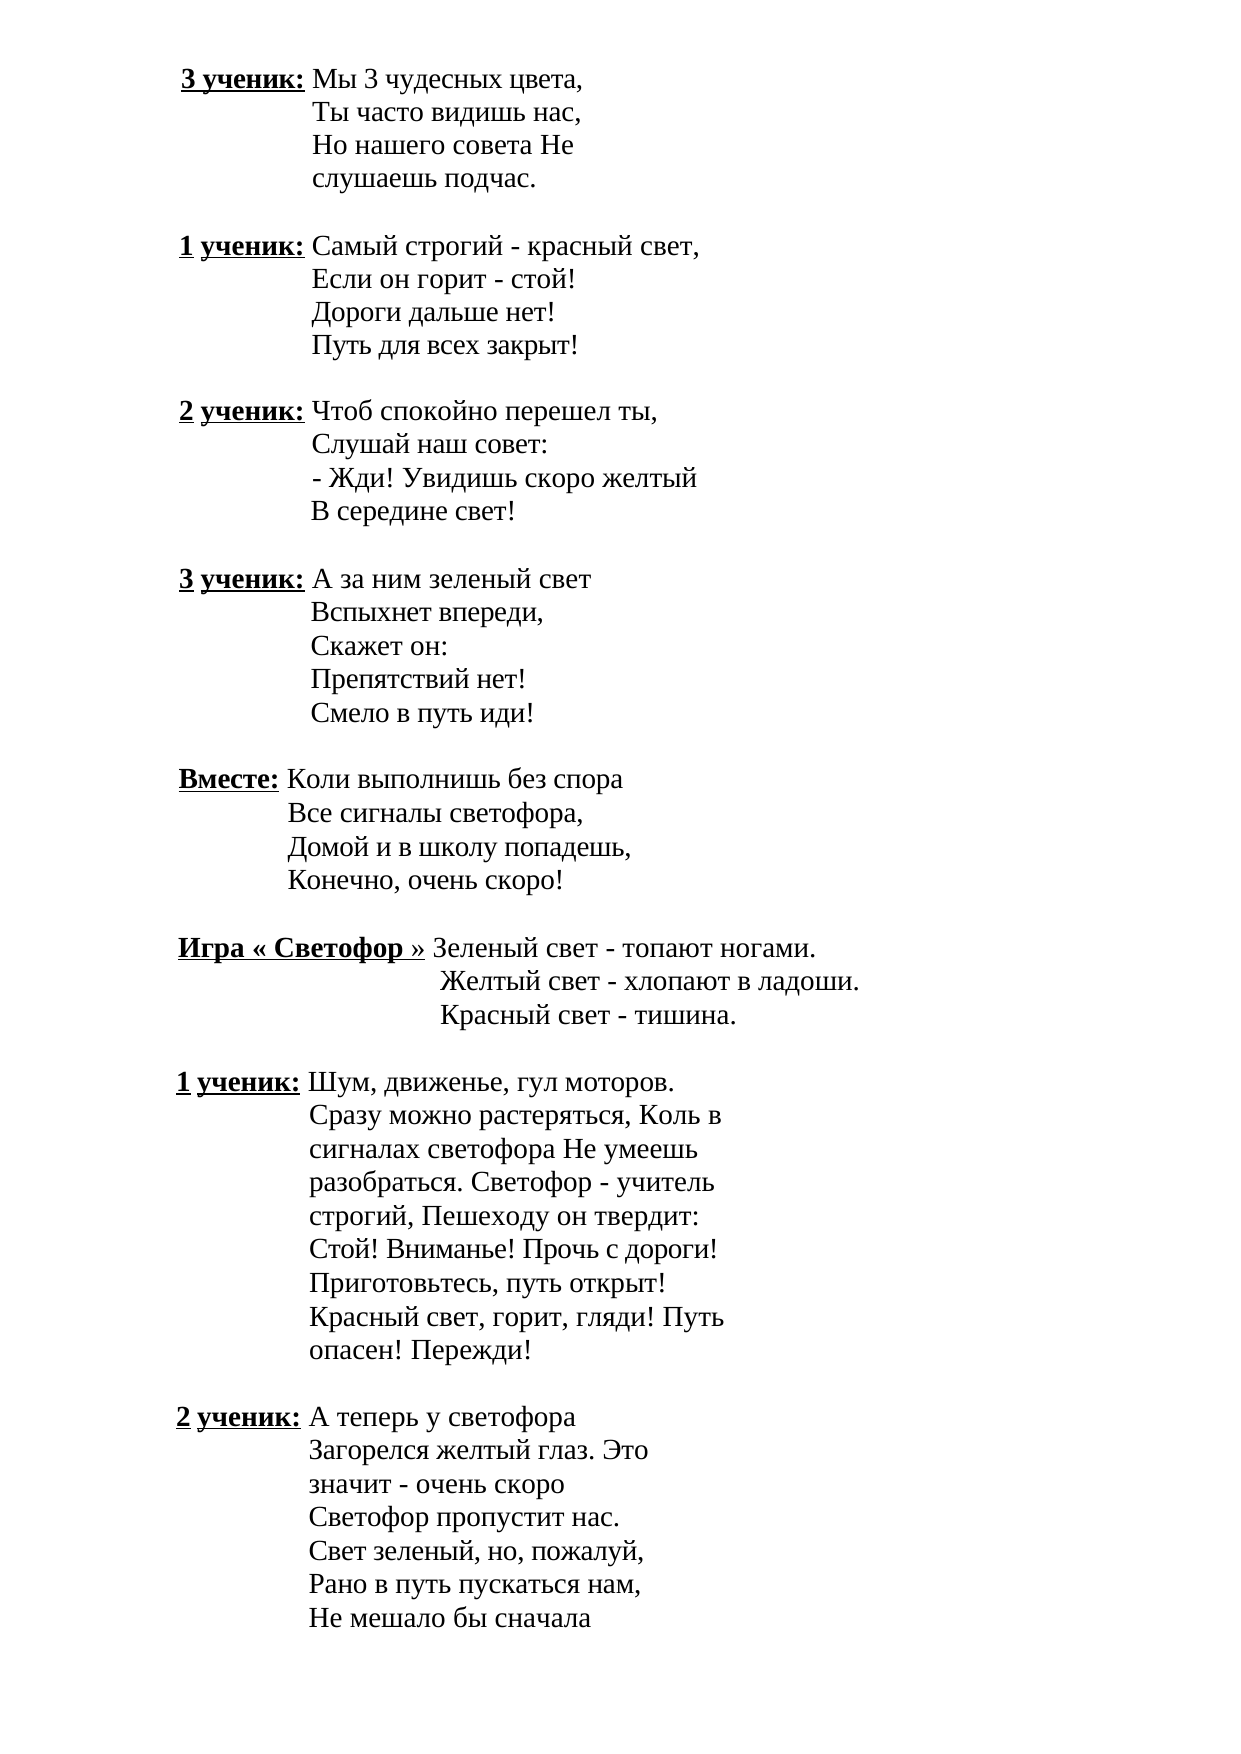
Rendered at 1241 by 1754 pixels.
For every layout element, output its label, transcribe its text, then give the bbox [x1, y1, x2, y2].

text 1 ученик: Шум, движенье, гул моторов. [176, 1064, 864, 1098]
text 3 ученик: Мы 3 чудесных цвета, Ты часто видишь нас, Но нашего совета Не слушаешь подчас. [181, 62, 604, 194]
text Если он горит - стой! Дороги дальше нет! Путь для всех закрыт! [311, 262, 604, 361]
text Желтый свет - хлопают в ладоши. Красный свет - тишина. [440, 964, 864, 1031]
text Сразу можно растеряться, Коль в сигналах светофора Не умеешь разобраться. Светофор - учитель строгий, Пешеходу он твердит: Стой! Вниманье! Прочь с дороги! Приготовьтесь, путь открыт! Красный свет, горит, гляди! Путь опасен! Пережди! [309, 1098, 761, 1366]
text 2 ученик: Чтоб спокойно перешел ты, [179, 393, 864, 427]
text - Жди! Увидишь скоро желтый [312, 460, 864, 494]
text 1 ученик: Самый строгий - красный свет, [179, 229, 864, 262]
text Вместе: Коли выполнишь без спора Все сигналы светофора, Домой и в школу попадешь, Конечно, очень скоро! [178, 762, 656, 896]
text Слушай наш совет: [311, 427, 864, 460]
text Игра « Светофор » Зеленый свет - топают ногами. [178, 930, 864, 964]
text В середине свет! [310, 494, 864, 527]
text 3 ученик: А за ним зеленый свет [179, 561, 864, 595]
text Вспыхнет впереди, Скажет он: Препятствий нет! Смело в путь иди! [310, 595, 552, 729]
text Загорелся желтый глаз. Это значит - очень скоро Светофор пропустит нас. Свет зеленый, но, пожалуй, Рано в путь пускаться нам, Не мешало бы сначала [308, 1433, 656, 1634]
text 2 ученик: А теперь у светофора [176, 1399, 864, 1433]
